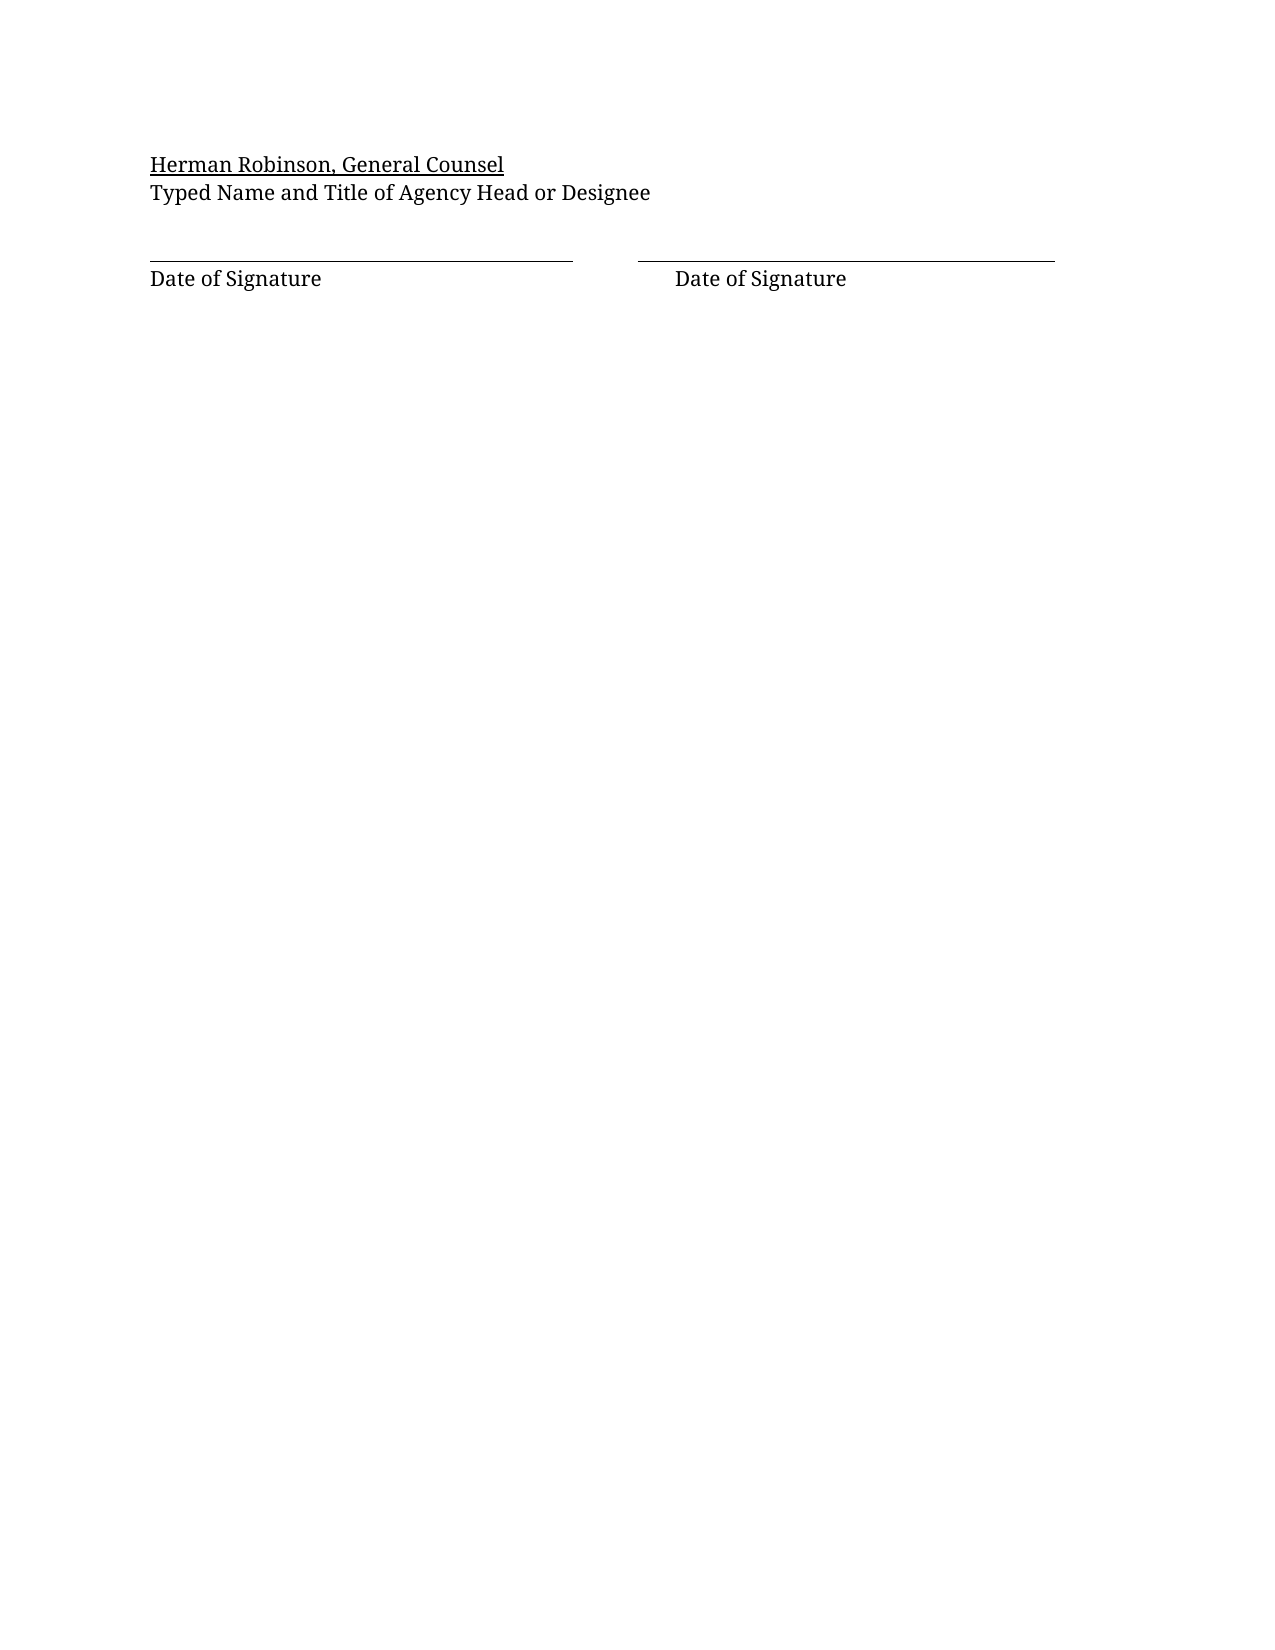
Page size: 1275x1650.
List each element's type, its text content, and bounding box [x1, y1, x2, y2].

text Typed Name and Title of Agency Head or Designee [150, 178, 1125, 207]
text Date of Signature Date of Signature [150, 264, 1125, 292]
text Herman Robinson, General Counsel [150, 150, 1125, 178]
